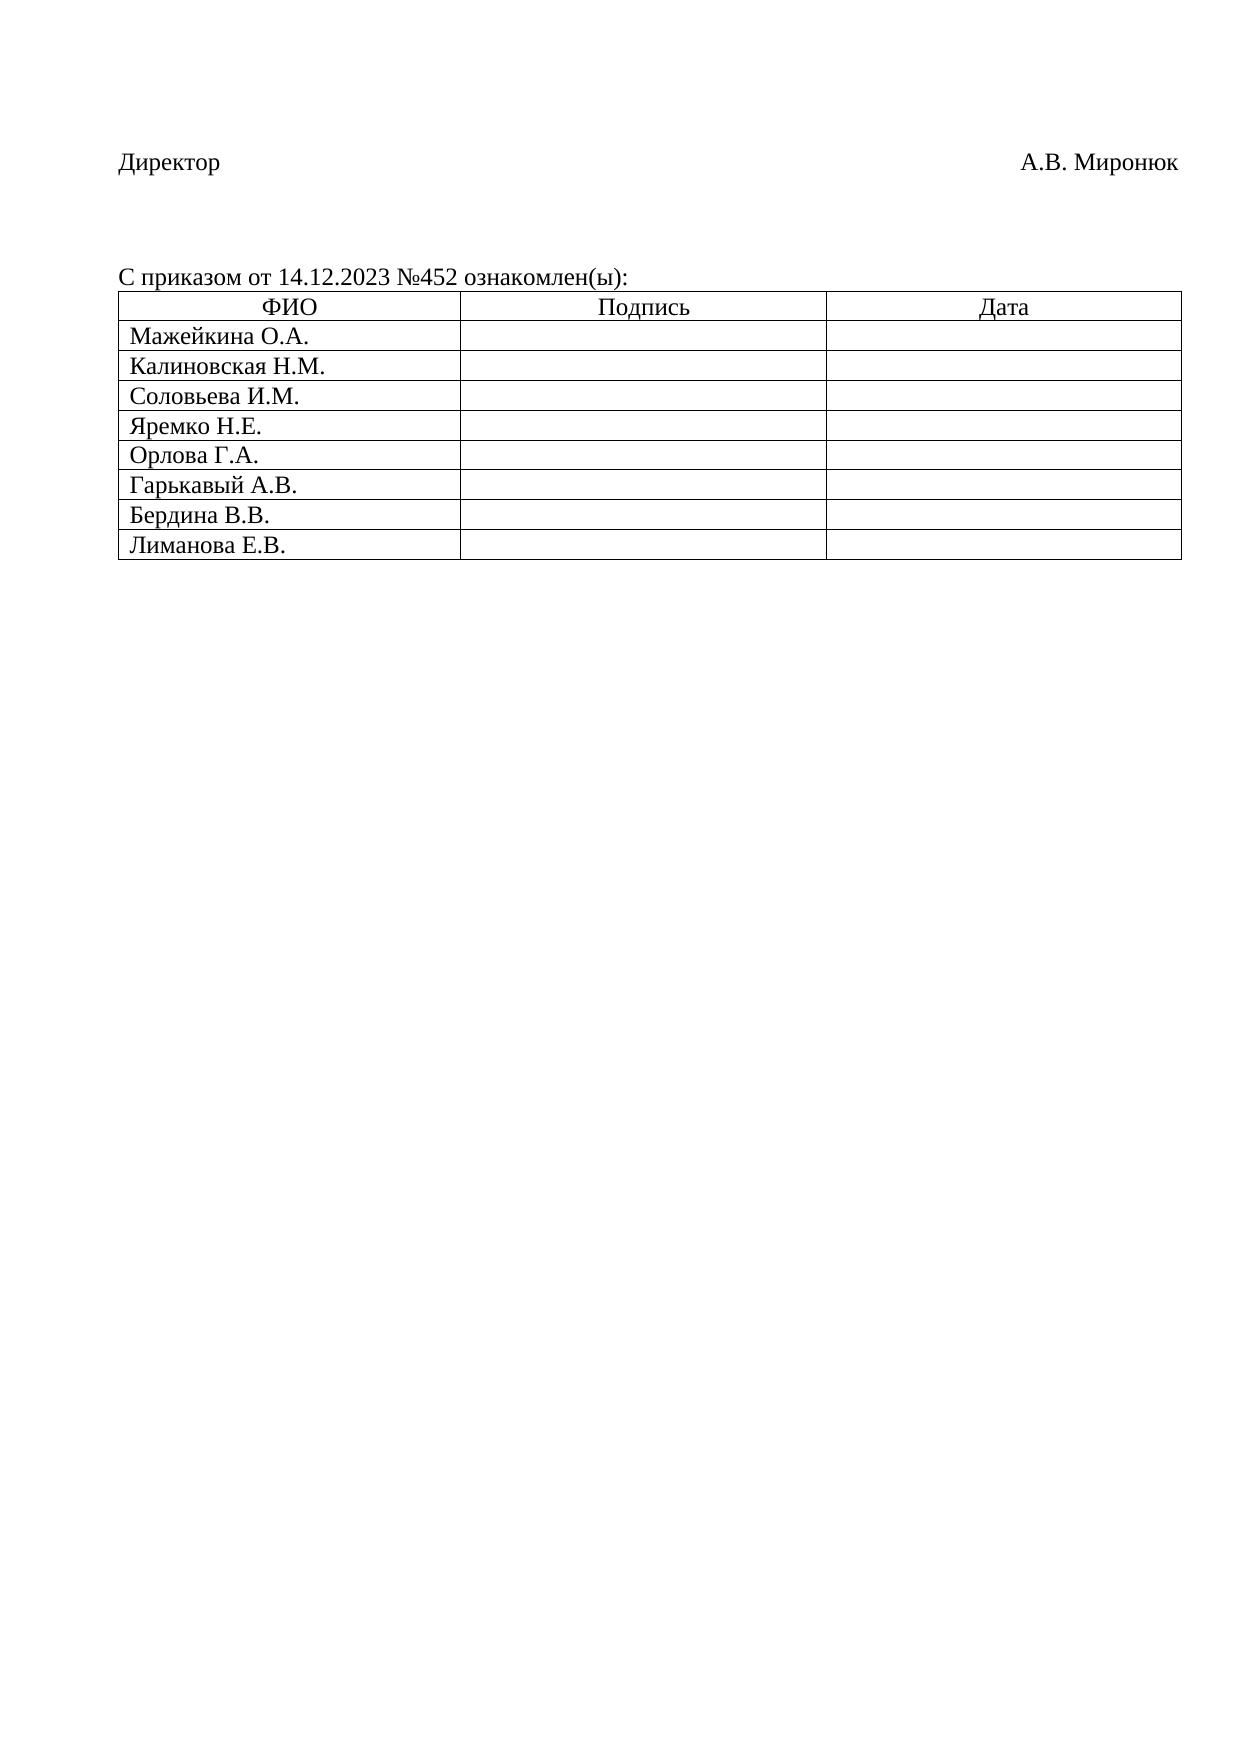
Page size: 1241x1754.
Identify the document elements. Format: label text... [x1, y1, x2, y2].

table_cell [827, 411, 1181, 439]
table_cell [827, 441, 1181, 469]
table_cell Гарькавый А.В. [119, 470, 460, 499]
table_cell Бердина В.В. [119, 500, 460, 529]
table_cell Соловьева И.М. [119, 381, 460, 410]
table_header Дата [827, 292, 1181, 320]
table_cell Орлова Г.А. [119, 441, 460, 469]
table_cell [461, 351, 826, 380]
table_cell [827, 381, 1181, 410]
table_cell [461, 411, 826, 439]
table_header ФИО [119, 292, 460, 320]
table_cell [827, 530, 1181, 559]
text С приказом от 14.12.2023 №452 ознакомлен(ы): [118, 262, 1181, 291]
table_cell Мажейкина О.А. [119, 321, 460, 350]
table_cell [461, 500, 826, 529]
table_cell [461, 441, 826, 469]
table_cell [827, 351, 1181, 380]
table_cell [827, 321, 1181, 350]
text Директор А.В. Миронюк [118, 147, 1181, 176]
table_cell [461, 470, 826, 499]
table_cell [827, 500, 1181, 529]
table_header Подпись [461, 292, 826, 320]
table_cell [461, 381, 826, 410]
table_cell Яремко Н.Е. [119, 411, 460, 439]
table_cell [827, 470, 1181, 499]
table_cell [461, 530, 826, 559]
table_cell [461, 321, 826, 350]
table_cell Калиновская Н.М. [119, 351, 460, 380]
table_cell Лиманова Е.В. [119, 530, 460, 559]
